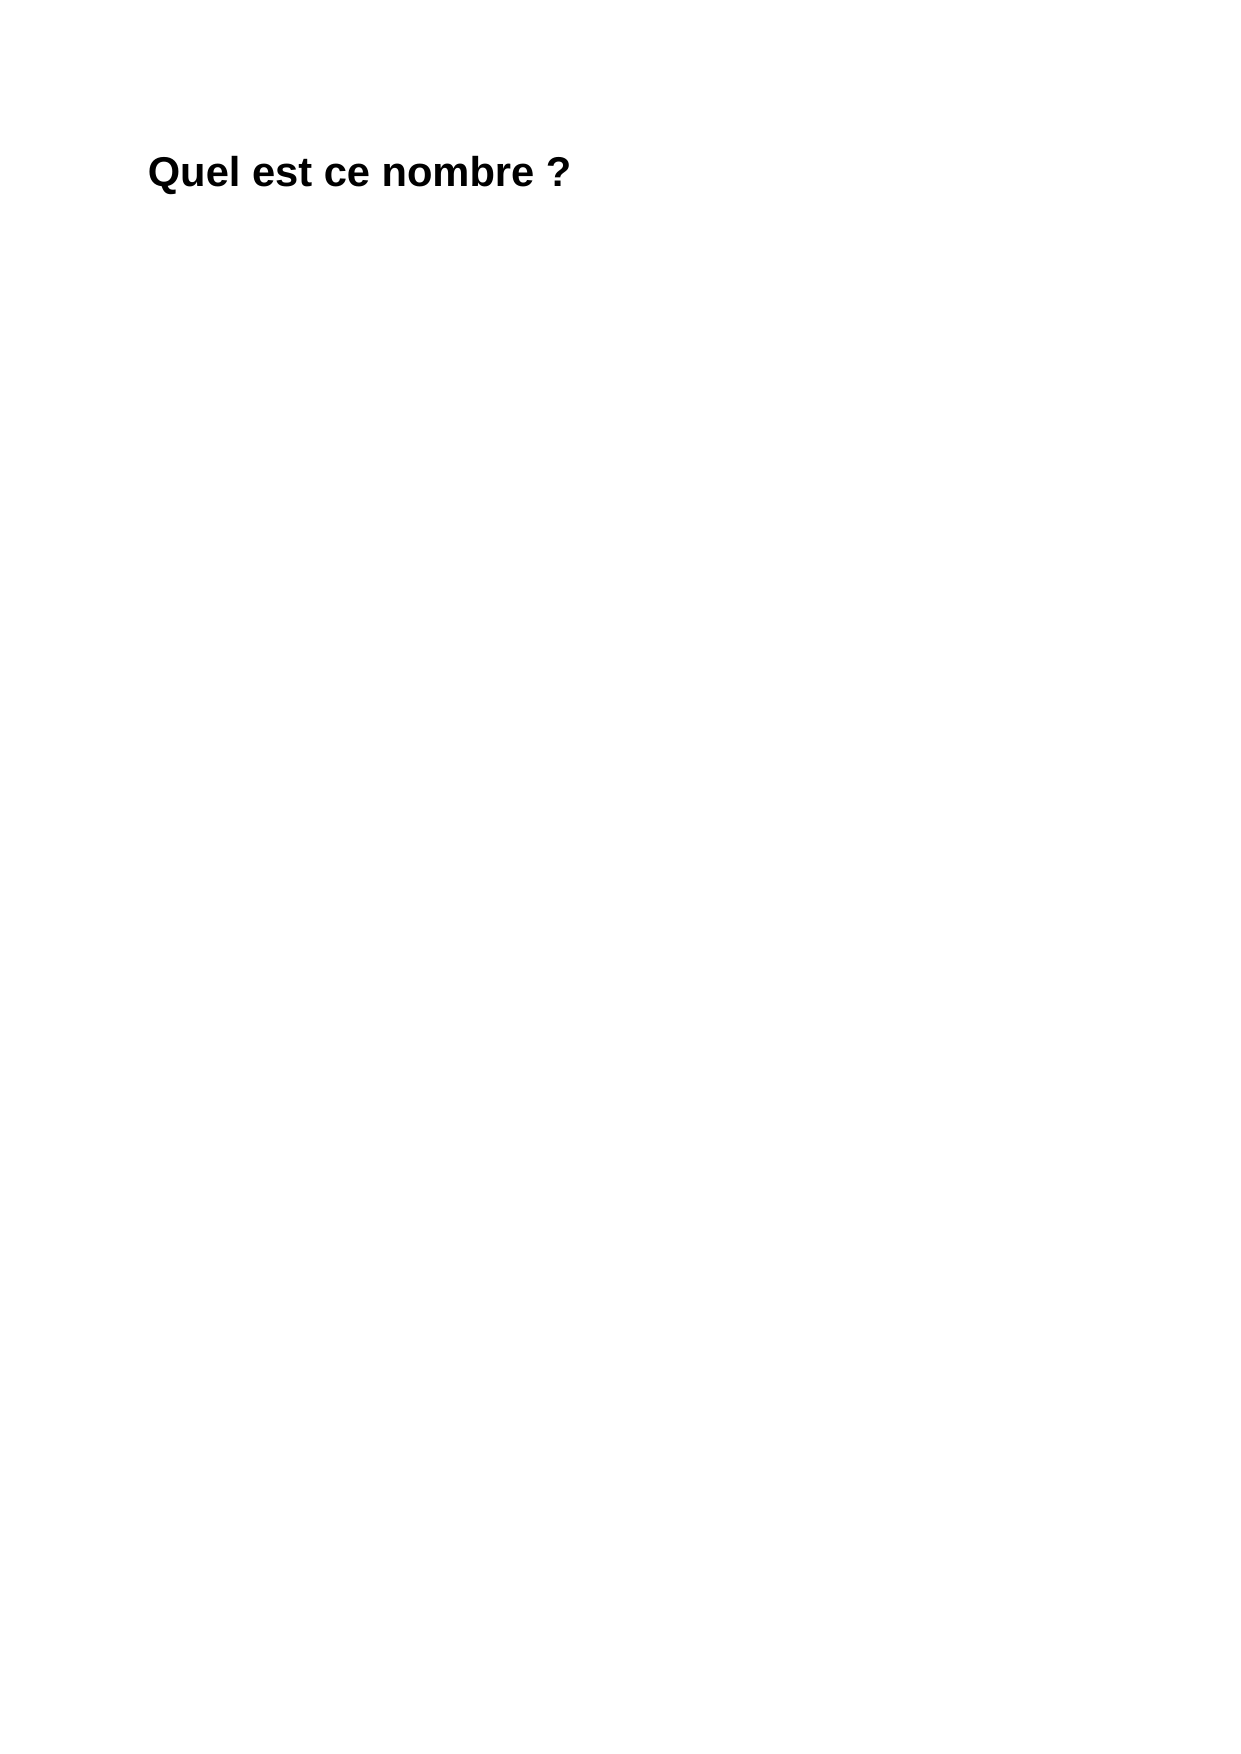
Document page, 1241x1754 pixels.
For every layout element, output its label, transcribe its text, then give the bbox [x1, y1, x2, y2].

text Quel est ce nombre ? [148, 148, 1093, 196]
